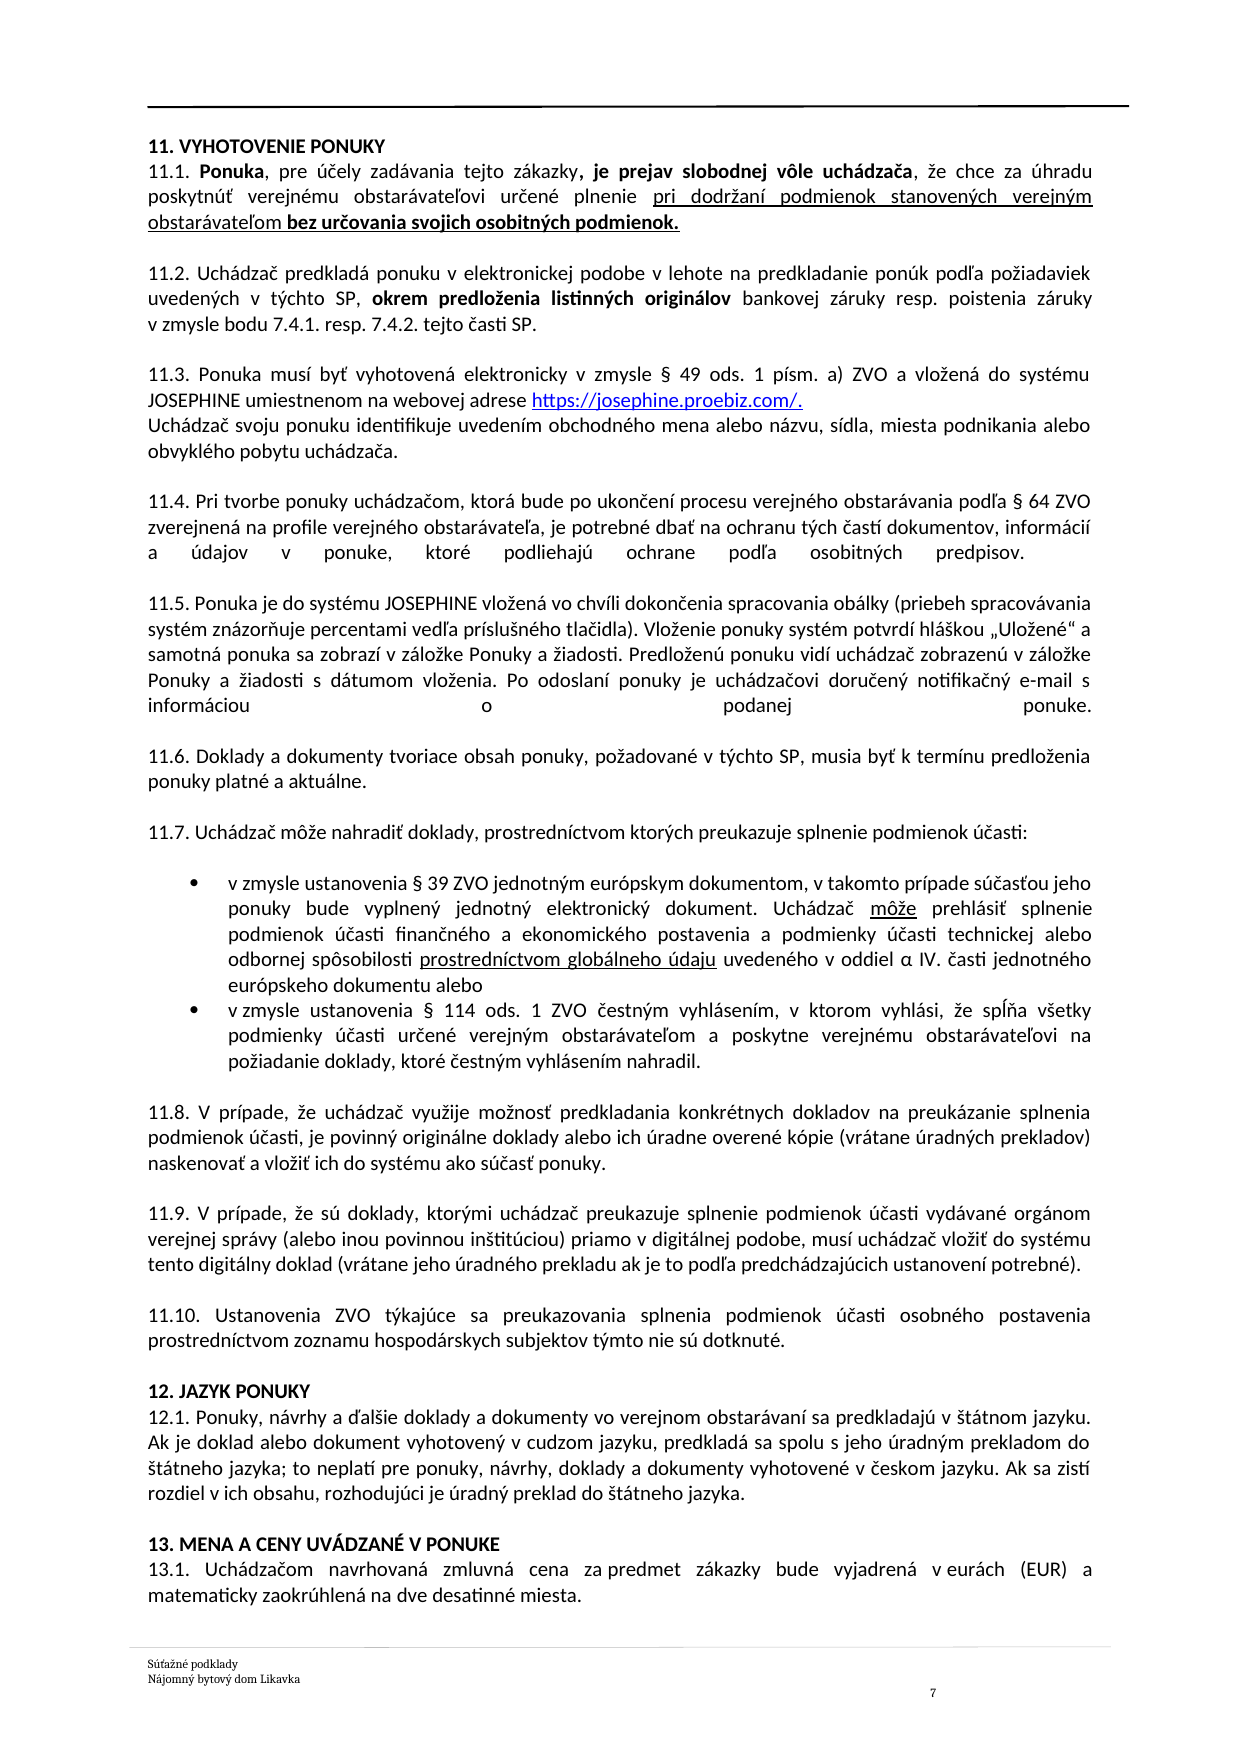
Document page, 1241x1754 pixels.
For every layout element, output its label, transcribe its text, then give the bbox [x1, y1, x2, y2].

text 13.1. Uchádzačom navrhovaná zmluvná cena za predmet zákazky bude vyjadrená v eurách (EUR) a matematicky zaokrúhlená na dve desatinné miesta. [148, 1556, 1092, 1607]
text 13. MENA A CENY UVÁDZANÉ V PONUKE [148, 1531, 1092, 1556]
text 11.8. V prípade, že uchádzač využije možnosť predkladania konkrétnych dokladov na preukázanie splnenia podmienok účasti, je povinný originálne doklady alebo ich úradne overené kópie (vrátane úradných prekladov) naskenovať a vložiť ich do systému ako súčasť ponuky. [148, 1099, 1092, 1175]
text 11.9. V prípade, že sú doklady, ktorými uchádzač preukazuje splnenie podmienok účasti vydávané orgánom verejnej správy (alebo inou povinnou inštitúciou) priamo v digitálnej podobe, musí uchádzač vložiť do systému tento digitálny doklad (vrátane jeho úradného prekladu ak je to podľa predchádzajúcich ustanovení potrebné). [148, 1201, 1092, 1277]
list v zmysle ustanovenia § 39 ZVO jednotným európskym dokumentom, v takomto prípade súčasťou jeho ponuky bude vyplnený jednotný elektronický dokument. Uchádzač môže prehlásiť splnenie podmienok účasti finančného a ekonomického postavenia a podmienky účasti technickej alebo odbornej spôsobilosti prostredníctvom globálneho údaju uvedeného v oddiel α IV. časti jednotného európskeho dokumentu alebo [190, 870, 1092, 997]
text 11. VYHOTOVENIE PONUKY [148, 133, 1092, 158]
text Uchádzač svoju ponuku identifikuje uvedením obchodného mena alebo názvu, sídla, miesta podnikania alebo obvyklého pobytu uchádzača. [148, 412, 1092, 463]
text 11.3. Ponuka musí byť vyhotovená elektronicky v zmysle § 49 ods. 1 písm. a) ZVO a vložená do systému JOSEPHINE umiestnenom na webovej adrese https://josephine.proebiz.com/. [148, 362, 1092, 412]
list v zmysle ustanovenia § 114 ods. 1 ZVO čestným vyhlásením, v ktorom vyhlási, že spĺňa všetky podmienky účasti určené verejným obstarávateľom a poskytne verejnému obstarávateľovi na požiadanie doklady, ktoré čestným vyhlásením nahradil. [190, 997, 1092, 1073]
text 11.6. Doklady a dokumenty tvoriace obsah ponuky, požadované v týchto SP, musia byť k termínu predloženia ponuky platné a aktuálne. [148, 743, 1092, 794]
text 11.10. Ustanovenia ZVO týkajúce sa preukazovania splnenia podmienok účasti osobného postavenia prostredníctvom zoznamu hospodárskych subjektov týmto nie sú dotknuté. [148, 1302, 1092, 1353]
text 12.1. Ponuky, návrhy a ďalšie doklady a dokumenty vo verejnom obstarávaní sa predkladajú v štátnom jazyku. Ak je doklad alebo dokument vyhotovený v cudzom jazyku, predkladá sa spolu s jeho úradným prekladom do štátneho jazyka; to neplatí pre ponuky, návrhy, doklady a dokumenty vyhotovené v českom jazyku. Ak sa zistí rozdiel v ich obsahu, rozhodujúci je úradný preklad do štátneho jazyka. [148, 1404, 1092, 1506]
text 11.5. Ponuka je do systému JOSEPHINE vložená vo chvíli dokončenia spracovania obálky (priebeh spracovávania systém znázorňuje percentami vedľa príslušného tlačidla). Vloženie ponuky systém potvrdí hláškou „Uložené“ a samotná ponuka sa zobrazí v záložke Ponuky a žiadosti. Predloženú ponuku vidí uchádzač zobrazenú v záložke Ponuky a žiadosti s dátumom vloženia. Po odoslaní ponuky je uchádzačovi doručený notifikačný e-mail s informáciou o podanej ponuke. [148, 591, 1092, 743]
text 12. JAZYK PONUKY [148, 1378, 1092, 1404]
text 11.7. Uchádzač môže nahradiť doklady, prostredníctvom ktorých preukazuje splnenie podmienok účasti: [148, 819, 1092, 845]
text 11.2. Uchádzač predkladá ponuku v elektronickej podobe v lehote na predkladanie ponúk podľa požiadaviek uvedených v týchto SP, okrem predloženia listinných originálov bankovej záruky resp. poistenia záruky v zmysle bodu 7.4.1. resp. 7.4.2. tejto časti SP. [148, 260, 1092, 336]
text 11.4. Pri tvorbe ponuky uchádzačom, ktorá bude po ukončení procesu verejného obstarávania podľa § 64 ZVO zverejnená na profile verejného obstarávateľa, je potrebné dbať na ochranu tých častí dokumentov, informácií a údajov v ponuke, ktoré podliehajú ochrane podľa osobitných predpisov. [148, 489, 1092, 591]
text 11.1. Ponuka, pre účely zadávania tejto zákazky, je prejav slobodnej vôle uchádzača, že chce za úhradu poskytnúť verejnému obstarávateľovi určené plnenie pri dodržaní podmienok stanovených verejným obstarávateľom bez určovania svojich osobitných podmienok. [148, 158, 1092, 234]
